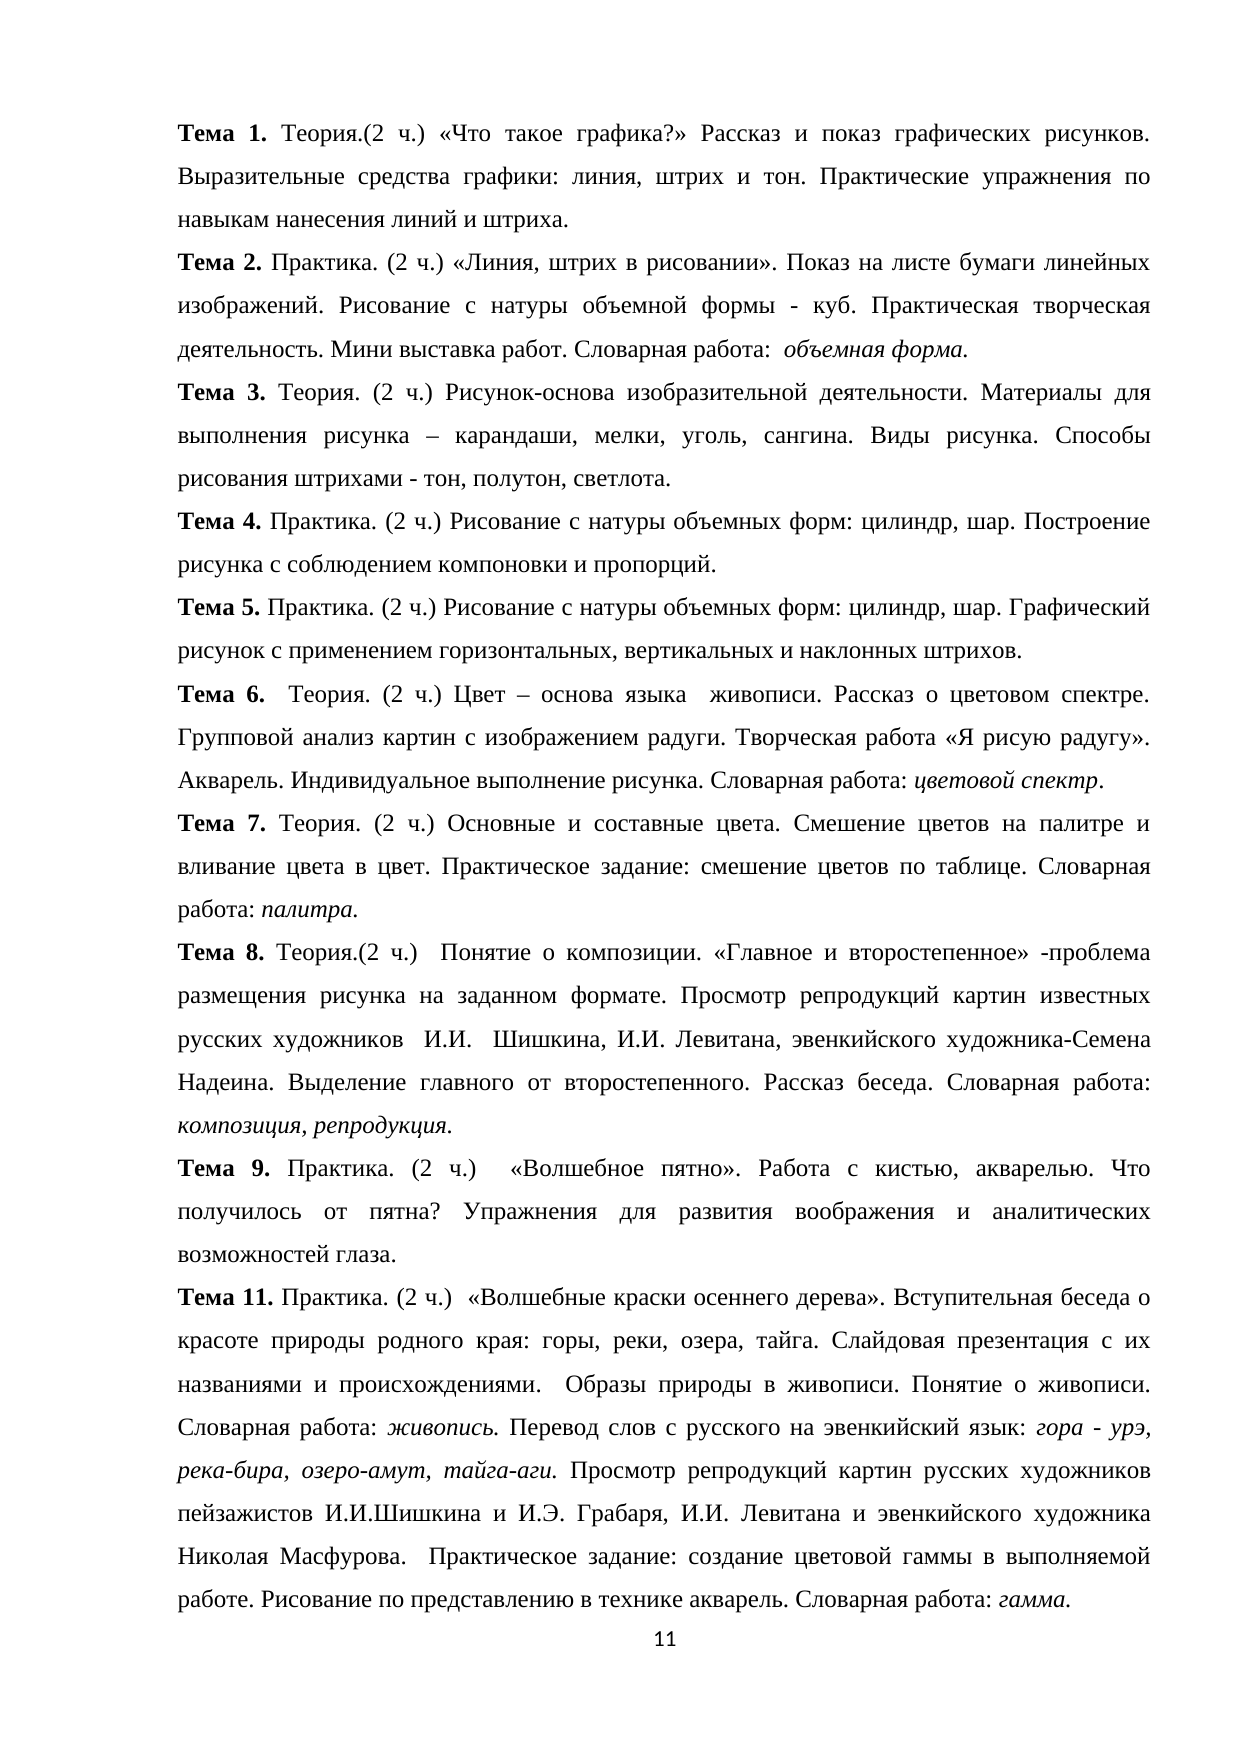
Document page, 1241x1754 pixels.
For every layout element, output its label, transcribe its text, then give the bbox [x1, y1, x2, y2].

text Тема 5. Практика. (2 ч.) Рисование с натуры объемных форм: цилиндр, шар. Графический рисунок с применением горизонтальных, вертикальных и наклонных штрихов. [177, 592, 1152, 664]
text Тема 1. Теория.(2 ч.) «Что такое графика?» Рассказ и показ графических рисунков. Выразительные средства графики: линия, штрих и тон. Практические упражнения по навыкам нанесения линий и штриха. [177, 118, 1152, 233]
text Тема 7. Теория. (2 ч.) Основные и составные цвета. Смешение цветов на палитре и вливание цвета в цвет. Практическое задание: смешение цветов по таблице. Словарная работа: палитра. [177, 808, 1152, 923]
text Тема 8. Теория.(2 ч.) Понятие о композиции. «Главное и второстепенное» -проблема размещения рисунка на заданном формате. Просмотр репродукций картин известных русских художников И.И. Шишкина, И.И. Левитана, эвенкийского художника-Семена Надеина. Выделение главного от второстепенного. Рассказ беседа. Словарная работа: композиция, репродукция. [177, 937, 1152, 1139]
text Тема 3. Теория. (2 ч.) Рисунок-основа изобразительной деятельности. Материалы для выполнения рисунка – карандаши, мелки, уголь, сангина. Виды рисунка. Способы рисования штрихами - тон, полутон, светлота. [177, 377, 1152, 492]
text Тема 11. Практика. (2 ч.) «Волшебные краски осеннего дерева». Вступительная беседа о красоте природы родного края: горы, реки, озера, тайга. Слайдовая презентация с их названиями и происхождениями. Образы природы в живописи. Понятие о живописи. Словарная работа: живопись. Перевод слов с русского на эвенкийский язык: гора - урэ, река-бира, озеро-амут, тайга-аги. Просмотр репродукций картин русских художников пейзажистов И.И.Шишкина и И.Э. Грабаря, И.И. Левитана и эвенкийского художника Николая Масфурова. Практическое задание: создание цветовой гаммы в выполняемой работе. Рисование по представлению в технике акварель. Словарная работа: гамма. [177, 1282, 1152, 1613]
text Тема 2. Практика. (2 ч.) «Линия, штрих в рисовании». Показ на листе бумаги линейных изображений. Рисование с натуры объемной формы - куб. Практическая творческая деятельность. Мини выставка работ. Словарная работа: объемная форма. [177, 247, 1152, 362]
text Тема 6. Теория. (2 ч.) Цвет – основа языка живописи. Рассказ о цветовом спектре. Групповой анализ картин с изображением радуги. Творческая работа «Я рисую радугу». Акварель. Индивидуальное выполнение рисунка. Словарная работа: цветовой спектр. [177, 679, 1152, 794]
text Тема 4. Практика. (2 ч.) Рисование с натуры объемных форм: цилиндр, шар. Построение рисунка с соблюдением компоновки и пропорций. [177, 506, 1152, 578]
text Тема 9. Практика. (2 ч.) «Волшебное пятно». Работа с кистью, акварелью. Что получилось от пятна? Упражнения для развития воображения и аналитических возможностей глаза. [177, 1153, 1152, 1268]
